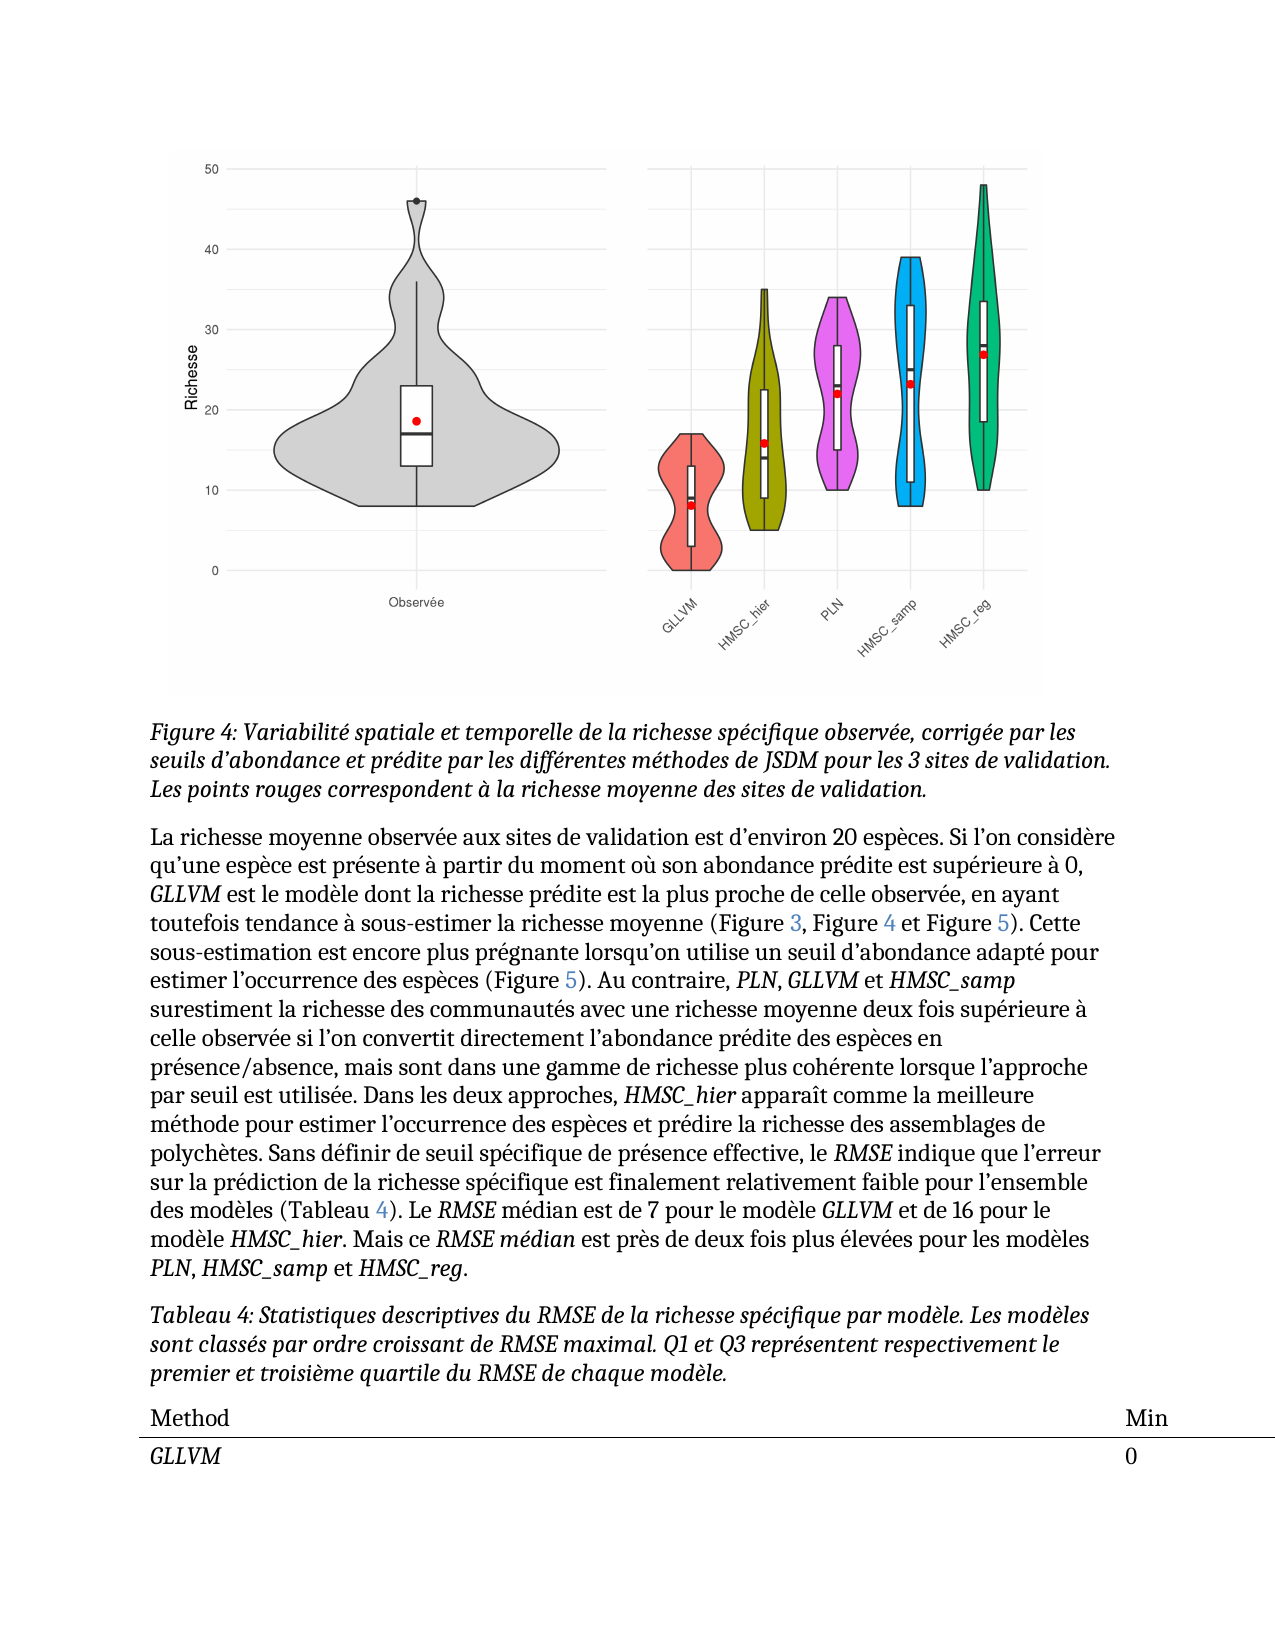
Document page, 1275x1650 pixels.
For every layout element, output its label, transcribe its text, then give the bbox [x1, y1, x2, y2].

text Tableau 4: Statistiques descriptives du RMSE de la richesse spécifique par modèle. Les modèles sont classés par ordre croissant de RMSE maximal. Q1 et Q3 représentent respectivement le premier et troisième quartile du RMSE de chaque modèle. [150, 1301, 1125, 1388]
table_header Method [139, 1400, 1114, 1436]
table_header Min [1114, 1400, 1275, 1436]
text La richesse moyenne observée aux sites de validation est d’environ 20 espèces. Si l’on considère qu’une espèce est présente à partir du moment où son abondance prédite est supérieure à 0, GLLVM est le modèle dont la richesse prédite est la plus proche de celle observée, en ayant toutefois tendance à sous-estimer la richesse moyenne (Figure 3, Figure 4 et Figure 5). Cette sous-estimation est encore plus prégnante lorsqu’on utilise un seuil d’abondance adapté pour estimer l’occurrence des espèces (Figure 5). Au contraire, PLN, GLLVM et HMSC_samp surestiment la richesse des communautés avec une richesse moyenne deux fois supérieure à celle observée si l’on convertit directement l’abondance prédite des espèces en présence/absence, mais sont dans une gamme de richesse plus cohérente lorsque l’approche par seuil est utilisée. Dans les deux approches, HMSC_hier apparaît comme la meilleure méthode pour estimer l’occurrence des espèces et prédire la richesse des assemblages de polychètes. Sans définir de seuil spécifique de présence effective, le RMSE indique que l’erreur sur la prédiction de la richesse spécifique est finalement relativement faible pour l’ensemble des modèles (Tableau 4). Le RMSE médian est de 7 pour le modèle GLLVM et de 16 pour le modèle HMSC_hier. Mais ce RMSE médian est près de deux fois plus élevées pour les modèles PLN, HMSC_samp et HMSC_reg. [150, 823, 1125, 1283]
table_cell [1114, 1438, 1275, 1474]
text Figure 4: Variabilité spatiale et temporelle de la richesse spécifique observée, corrigée par les seuils d’abondance et prédite par les différentes méthodes de JSDM pour les 3 sites de validation. Les points rouges correspondent à la richesse moyenne des sites de validation. [150, 718, 1125, 804]
table_cell GLLVM [139, 1438, 1114, 1474]
picture [168, 150, 1044, 697]
